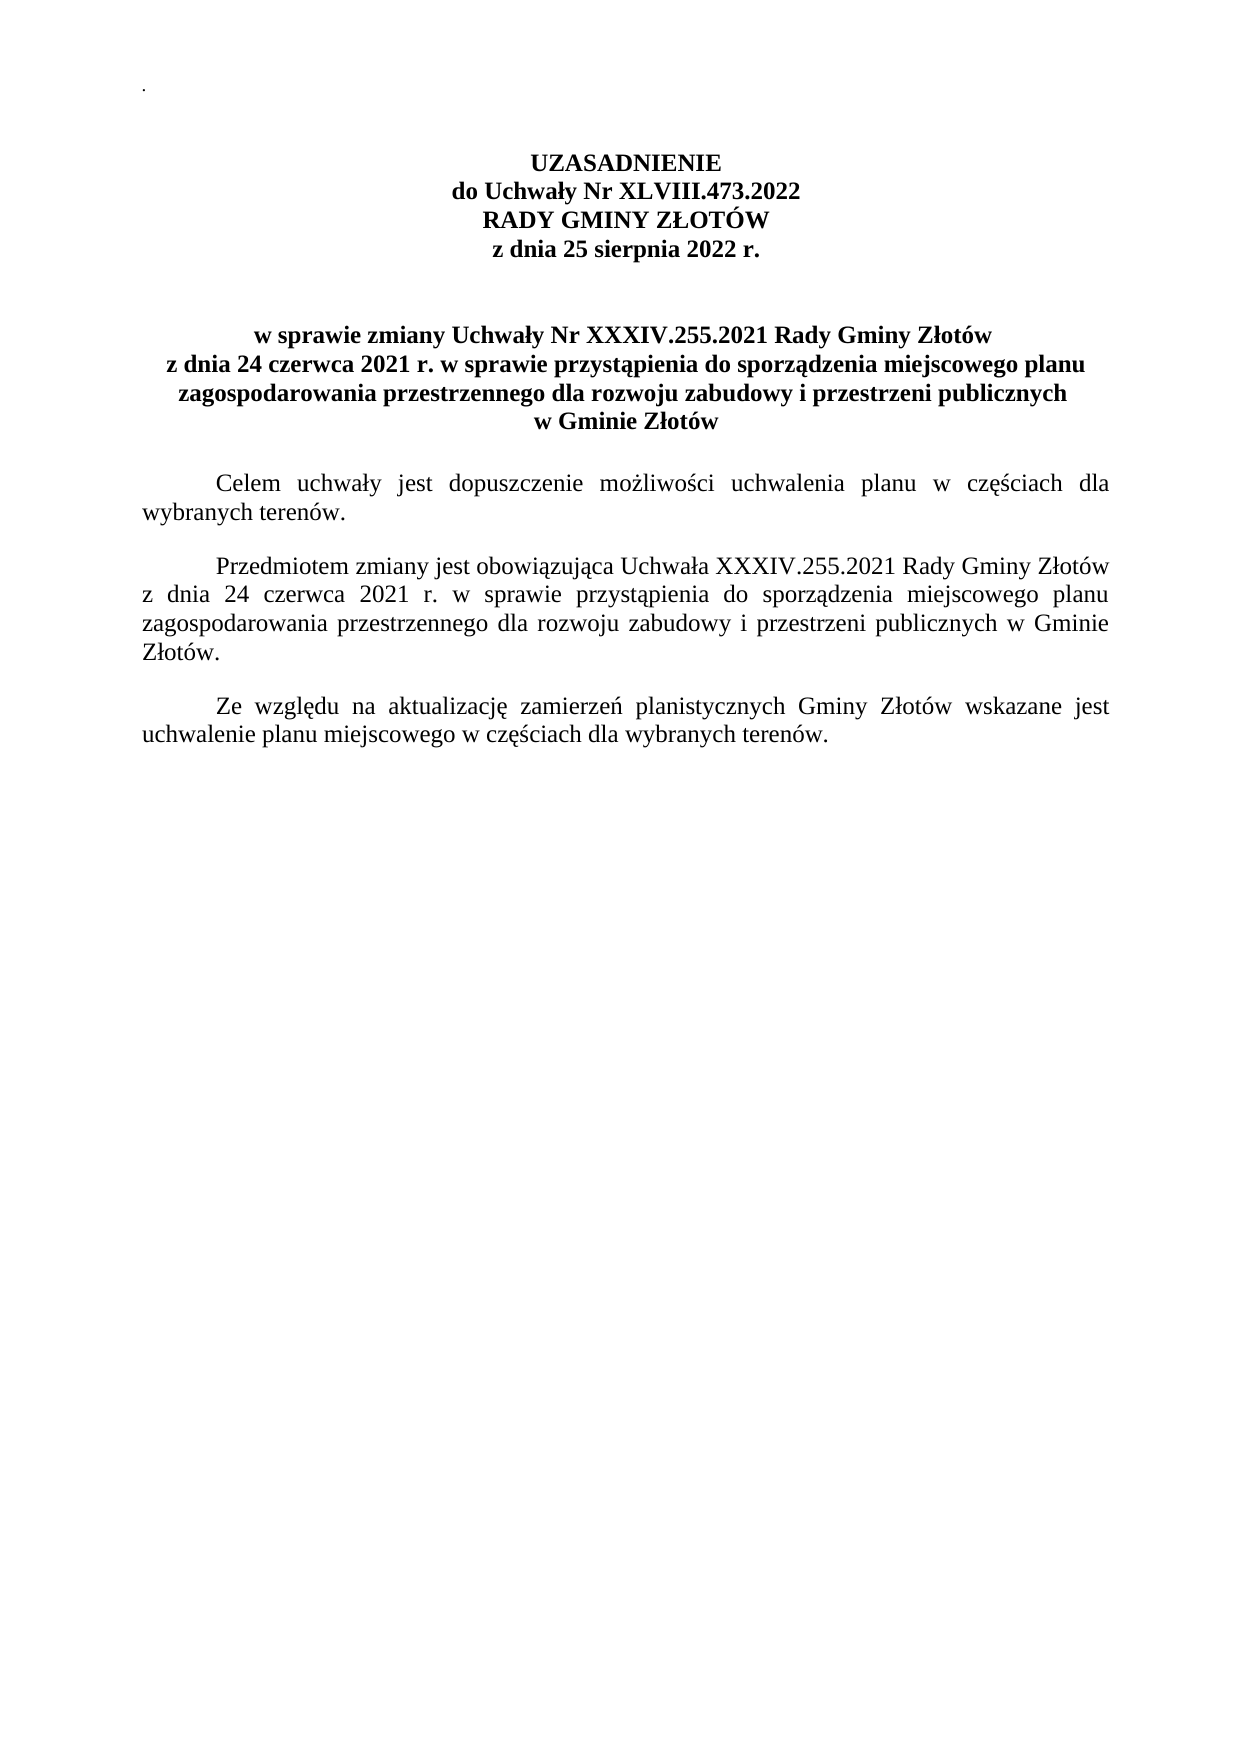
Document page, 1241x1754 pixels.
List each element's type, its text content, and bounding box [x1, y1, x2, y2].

text Przedmiotem zmiany jest obowiązująca Uchwała XXXIV.255.2021 Rady Gminy Złotów z dnia 24 czerwca 2021 r. w sprawie przystąpienia do sporządzenia miejscowego planu zagospodarowania przestrzennego dla rozwoju zabudowy i przestrzeni publicznych w Gminie Złotów. [142, 551, 1110, 666]
text do Uchwały Nr XLVIII.473.2022 [142, 176, 1110, 205]
subtitle RADY GMINY ZŁOTÓW [142, 205, 1110, 234]
text z dnia 25 sierpnia 2022 r. [142, 234, 1110, 263]
text Celem uchwały jest dopuszczenie możliwości uchwalenia planu w częściach dla wybranych terenów. [142, 468, 1110, 526]
text w sprawie zmiany Uchwały Nr XXXIV.255.2021 Rady Gminy Złotów z dnia 24 czerwca 2021 r. w sprawie przystąpienia do sporządzenia miejscowego planu zagospodarowania przestrzennego dla rozwoju zabudowy i przestrzeni publicznych w Gminie Złotów [142, 320, 1110, 435]
text UZASADNIENIE [142, 148, 1110, 176]
text Ze względu na aktualizację zamierzeń planistycznych Gminy Złotów wskazane jest uchwalenie planu miejscowego w częściach dla wybranych terenów. [142, 691, 1110, 748]
